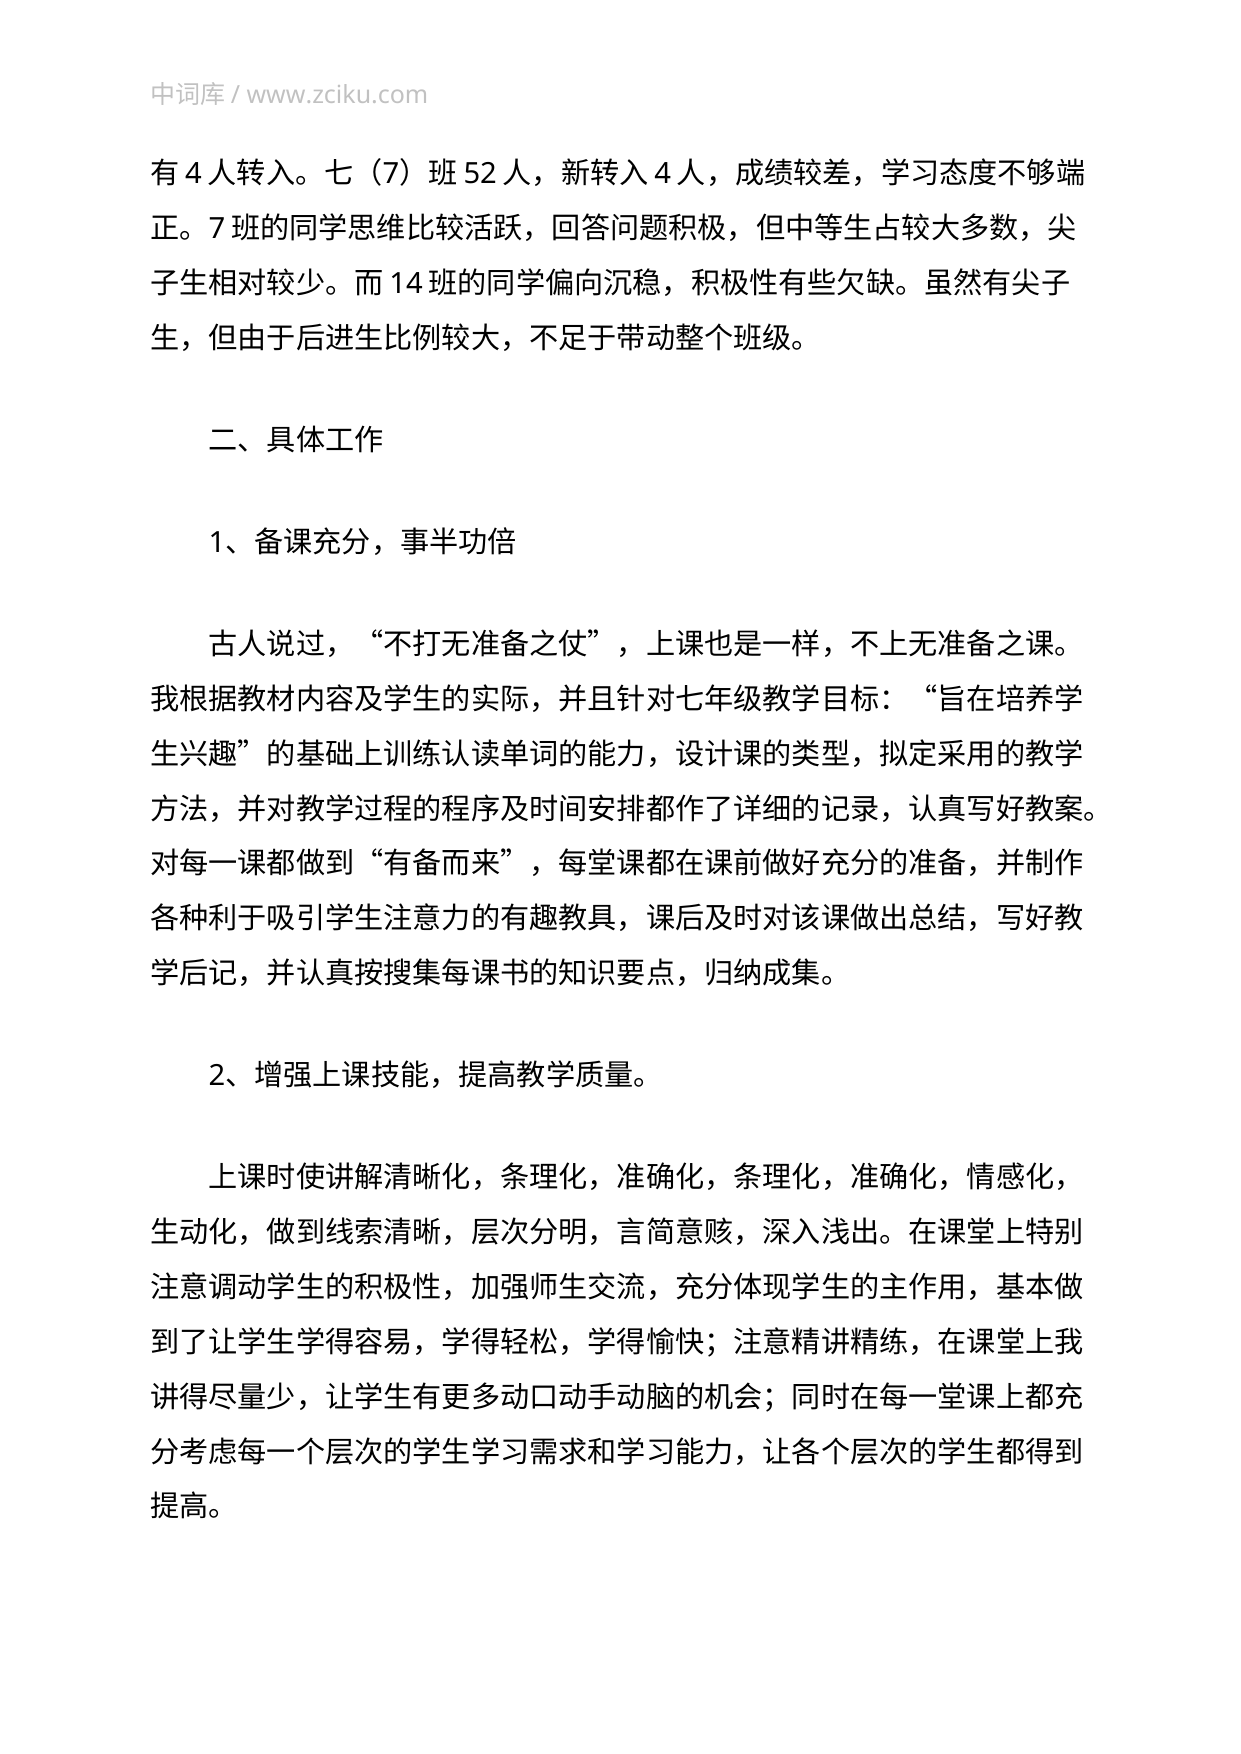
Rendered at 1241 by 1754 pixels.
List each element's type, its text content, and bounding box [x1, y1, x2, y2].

text 2、增强上课技能，提高教学质量。 [150, 1052, 1090, 1094]
text 上课时使讲解清晰化，条理化，准确化，条理化，准确化，情感化，生动化，做到线索清晰，层次分明，言简意赅，深入浅出。在课堂上特别注意调动学生的积极性，加强师生交流，充分体现学生的主作用，基本做到了让学生学得容易，学得轻松，学得愉快；注意精讲精练，在课堂上我讲得尽量少，让学生有更多动口动手动脑的机会；同时在每一堂课上都充分考虑每一个层次的学生学习需求和学习能力，让各个层次的学生都得到提高。 [150, 1154, 1090, 1525]
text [150, 150, 1090, 357]
text 古人说过，“不打无准备之仗”，上课也是一样，不上无准备之课。我根据教材内容及学生的实际，并且针对七年级教学目标：“旨在培养学生兴趣”的基础上训练认读单词的能力，设计课的类型，拟定采用的教学方法，并对教学过程的程序及时间安排都作了详细的记录，认真写好教案。对每一课都做到“有备而来”，每堂课都在课前做好充分的准备，并制作各种利于吸引学生注意力的有趣教具，课后及时对该课做出总结，写好教学后记，并认真按搜集每课书的知识要点，归纳成集。 [150, 621, 1090, 992]
text 1、备课充分，事半功倍 [150, 518, 1090, 561]
text 二、具体工作 [150, 417, 1090, 459]
